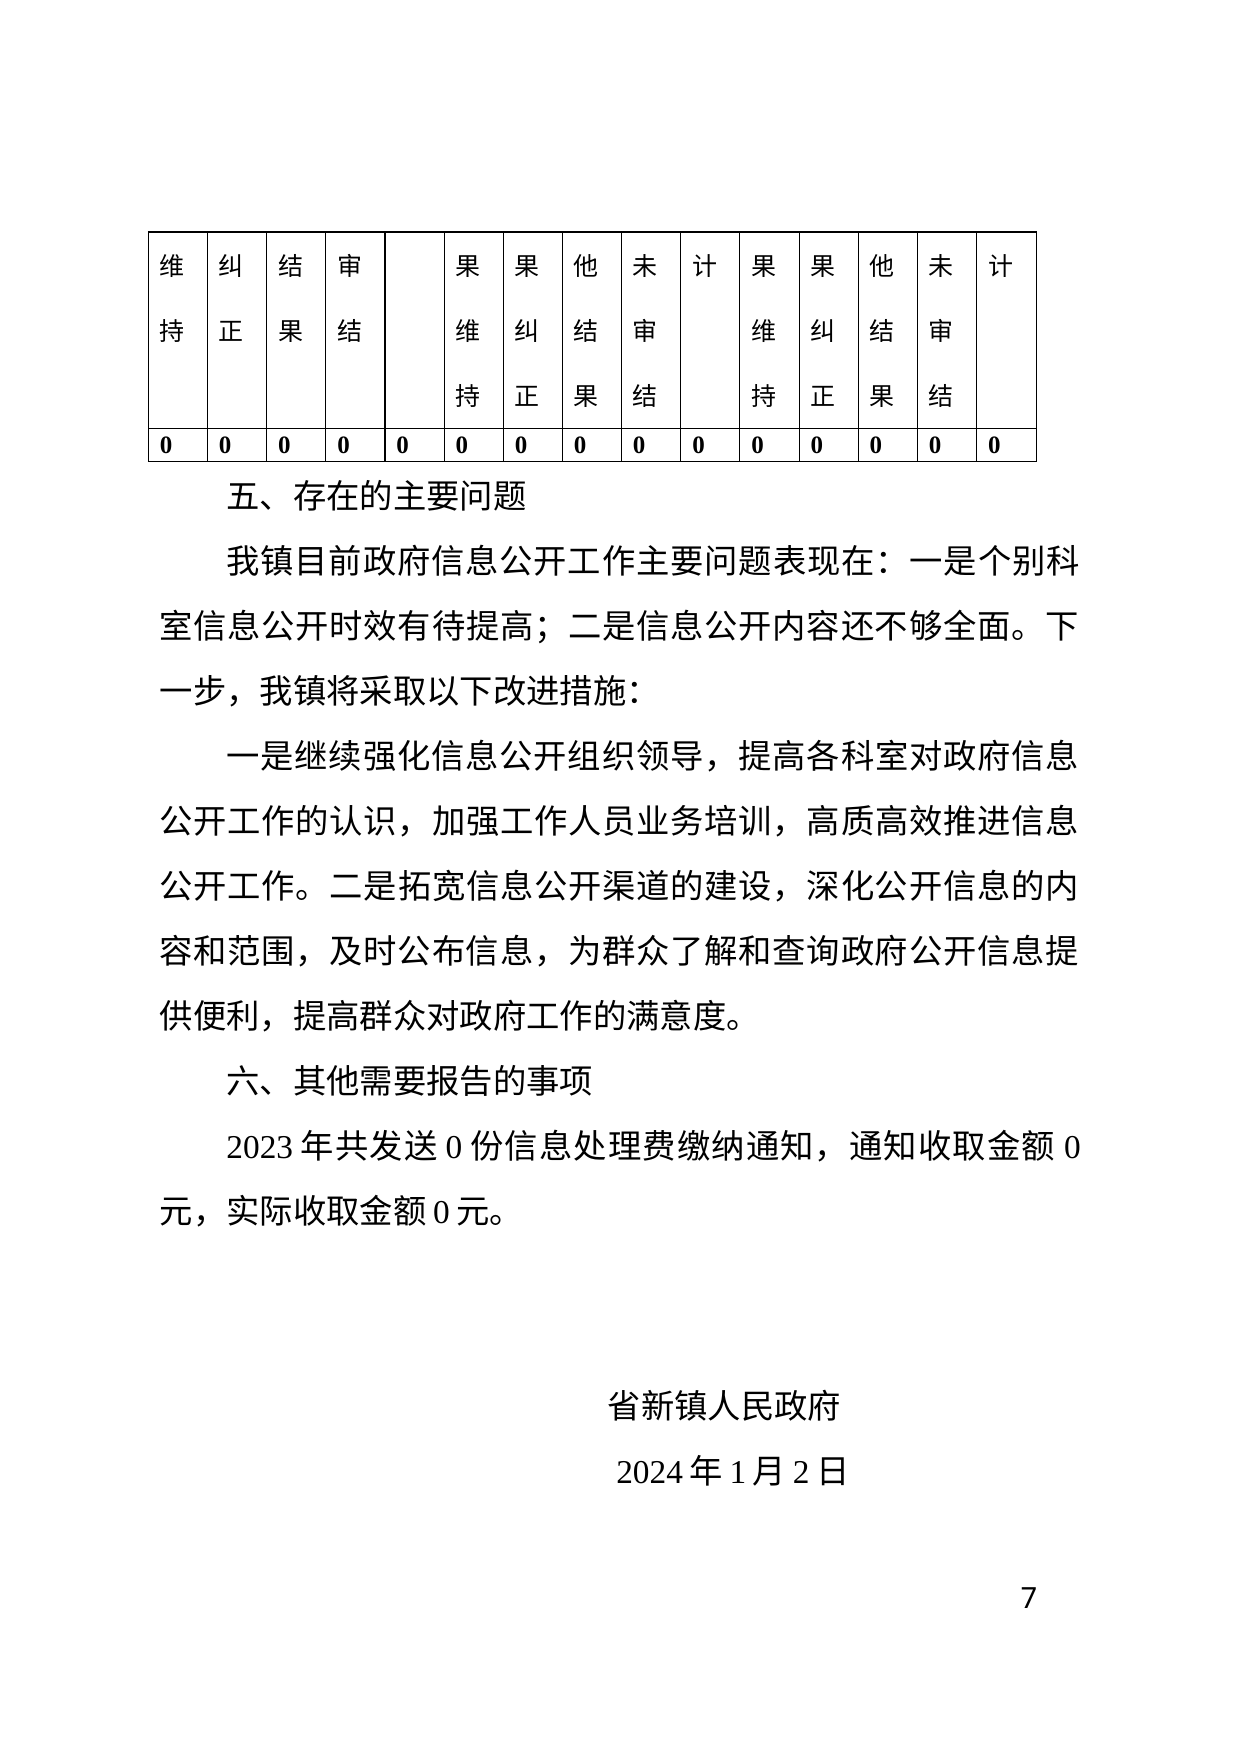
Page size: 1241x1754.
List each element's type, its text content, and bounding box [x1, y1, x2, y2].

table_cell 0 [800, 429, 858, 461]
table_cell 0 [622, 429, 680, 461]
table_cell 结果维持 [740, 233, 799, 427]
table_cell 0 [149, 429, 207, 461]
table_cell 其他结果 [859, 233, 917, 427]
table_cell 其他结果 [563, 233, 621, 427]
table_cell 结果维持 [445, 233, 503, 427]
table_cell 0 [563, 429, 621, 461]
text 五、存在的主要问题 [159, 462, 1081, 527]
text 六、其他需要报告的事项 [159, 1047, 1081, 1112]
table_cell 0 [918, 429, 976, 461]
table_cell 0 [445, 429, 503, 461]
table_cell 0 [267, 429, 325, 461]
table_cell 总计 [681, 233, 739, 427]
table_cell 0 [326, 429, 384, 461]
table_cell 总计 [977, 233, 1036, 427]
table_cell 尚未审结 [918, 233, 976, 427]
text 省新镇人民政府 [159, 1372, 1014, 1437]
text 我镇目前政府信息公开工作主要问题表现在：一是个别科室信息公开时效有待提高；二是信息公开内容还不够全面。下一步，我镇将采取以下改进措施： [159, 527, 1081, 722]
table_cell 0 [977, 429, 1036, 461]
table_cell 0 [504, 429, 562, 461]
text 2023年共发送0份信息处理费缴纳通知，通知收取金额0元，实际收取金额0元。 [159, 1112, 1081, 1242]
table_cell 0 [859, 429, 917, 461]
table_cell 0 [681, 429, 739, 461]
table_cell 结果纠正 [504, 233, 562, 427]
table_cell 结果纠正 [800, 233, 858, 427]
table_cell 0 [740, 429, 799, 461]
table_cell 0 [208, 429, 266, 461]
table_cell 0 [386, 429, 444, 461]
text 一是继续强化信息公开组织领导，提高各科室对政府信息公开工作的认识，加强工作人员业务培训，高质高效推进信息公开工作。二是拓宽信息公开渠道的建设，深化公开信息的内容和范围，及时公布信息，为群众了解和查询政府公开信息提供便利，提高群众对政府工作的满意度。 [159, 722, 1081, 1047]
table_cell 尚未审结 [622, 233, 680, 427]
text 2024年1月2日 [159, 1437, 1014, 1502]
